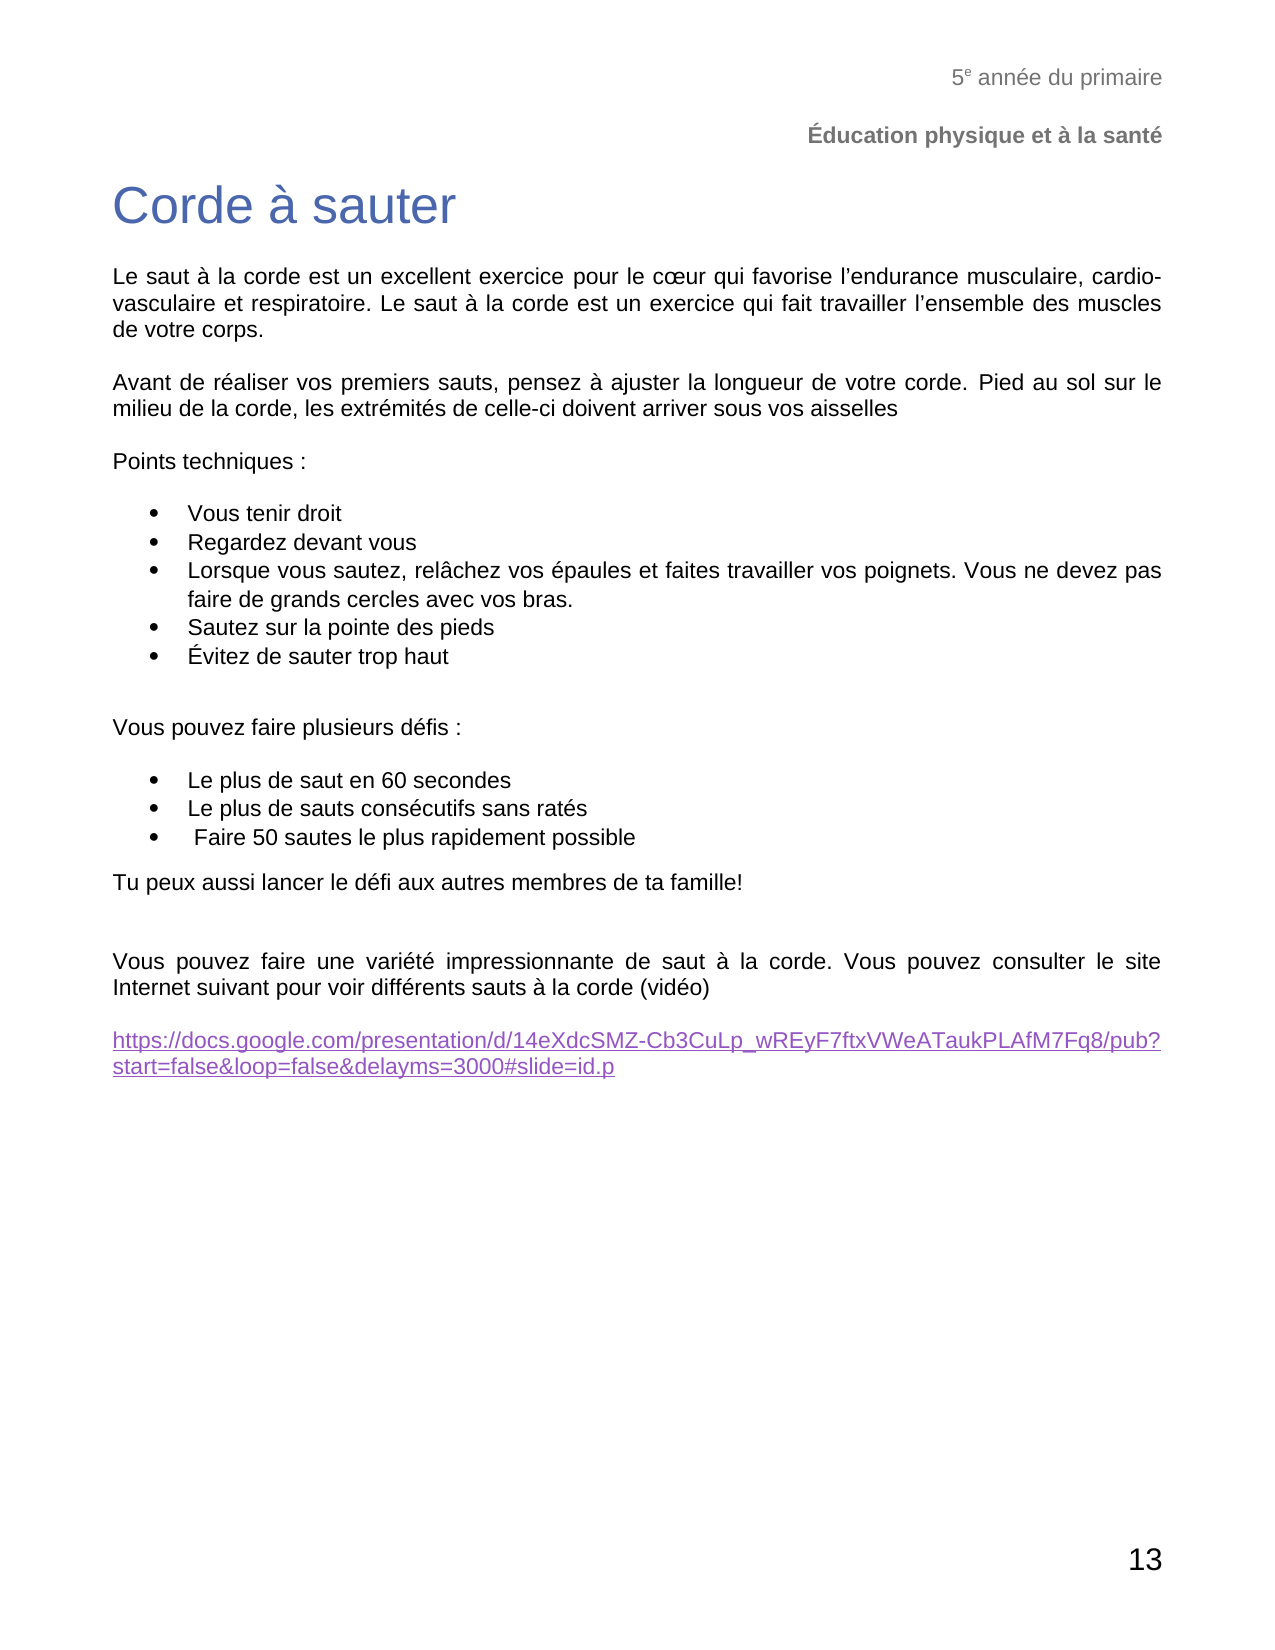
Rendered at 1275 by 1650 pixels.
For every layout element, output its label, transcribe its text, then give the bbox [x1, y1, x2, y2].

text Corde à sauter [112, 174, 1162, 234]
list Lorsque vous sautez, relâchez vos épaules et faites travailler vos poignets. Vous ne devez pas faire de grands cercles avec vos bras. [150, 557, 1162, 612]
text Éducation physique et à la santé [112, 122, 1162, 148]
list Évitez de sauter trop haut [150, 643, 1162, 669]
list Le plus de sauts consécutifs sans ratés [150, 795, 1162, 822]
text Points techniques : [112, 448, 1162, 474]
text Tu peux aussi lancer le défi aux autres membres de ta famille! [112, 869, 1162, 895]
list Sautez sur la pointe des pieds [150, 614, 1162, 641]
text Avant de réaliser vos premiers sauts, pensez à ajuster la longueur de votre corde. Pied au sol sur le milieu de la corde, les extrémités de celle-ci doivent arriver sous vos aisselles [112, 369, 1162, 421]
list Faire 50 sautes le plus rapidement possible [150, 824, 1162, 850]
text Vous pouvez faire plusieurs défis : [112, 714, 1162, 740]
text https://docs.google.com/presentation/d/14eXdcSMZ-Cb3CuLp_wREyF7ftxVWeATaukPLAfM7Fq8/pub?start=false&loop=false&delayms=3000#slide=id.p [112, 1027, 1162, 1079]
list Regardez devant vous [150, 529, 1162, 555]
text Le saut à la corde est un excellent exercice pour le cœur qui favorise l’endurance musculaire, cardio-vasculaire et respiratoire. Le saut à la corde est un exercice qui fait travailler l’ensemble des muscles de votre corps. [112, 263, 1162, 342]
text Vous pouvez faire une variété impressionnante de saut à la corde. Vous pouvez consulter le site Internet suivant pour voir différents sauts à la corde (vidéo) [112, 948, 1162, 1001]
list Vous tenir droit [150, 500, 1162, 527]
list Le plus de saut en 60 secondes [150, 767, 1162, 793]
